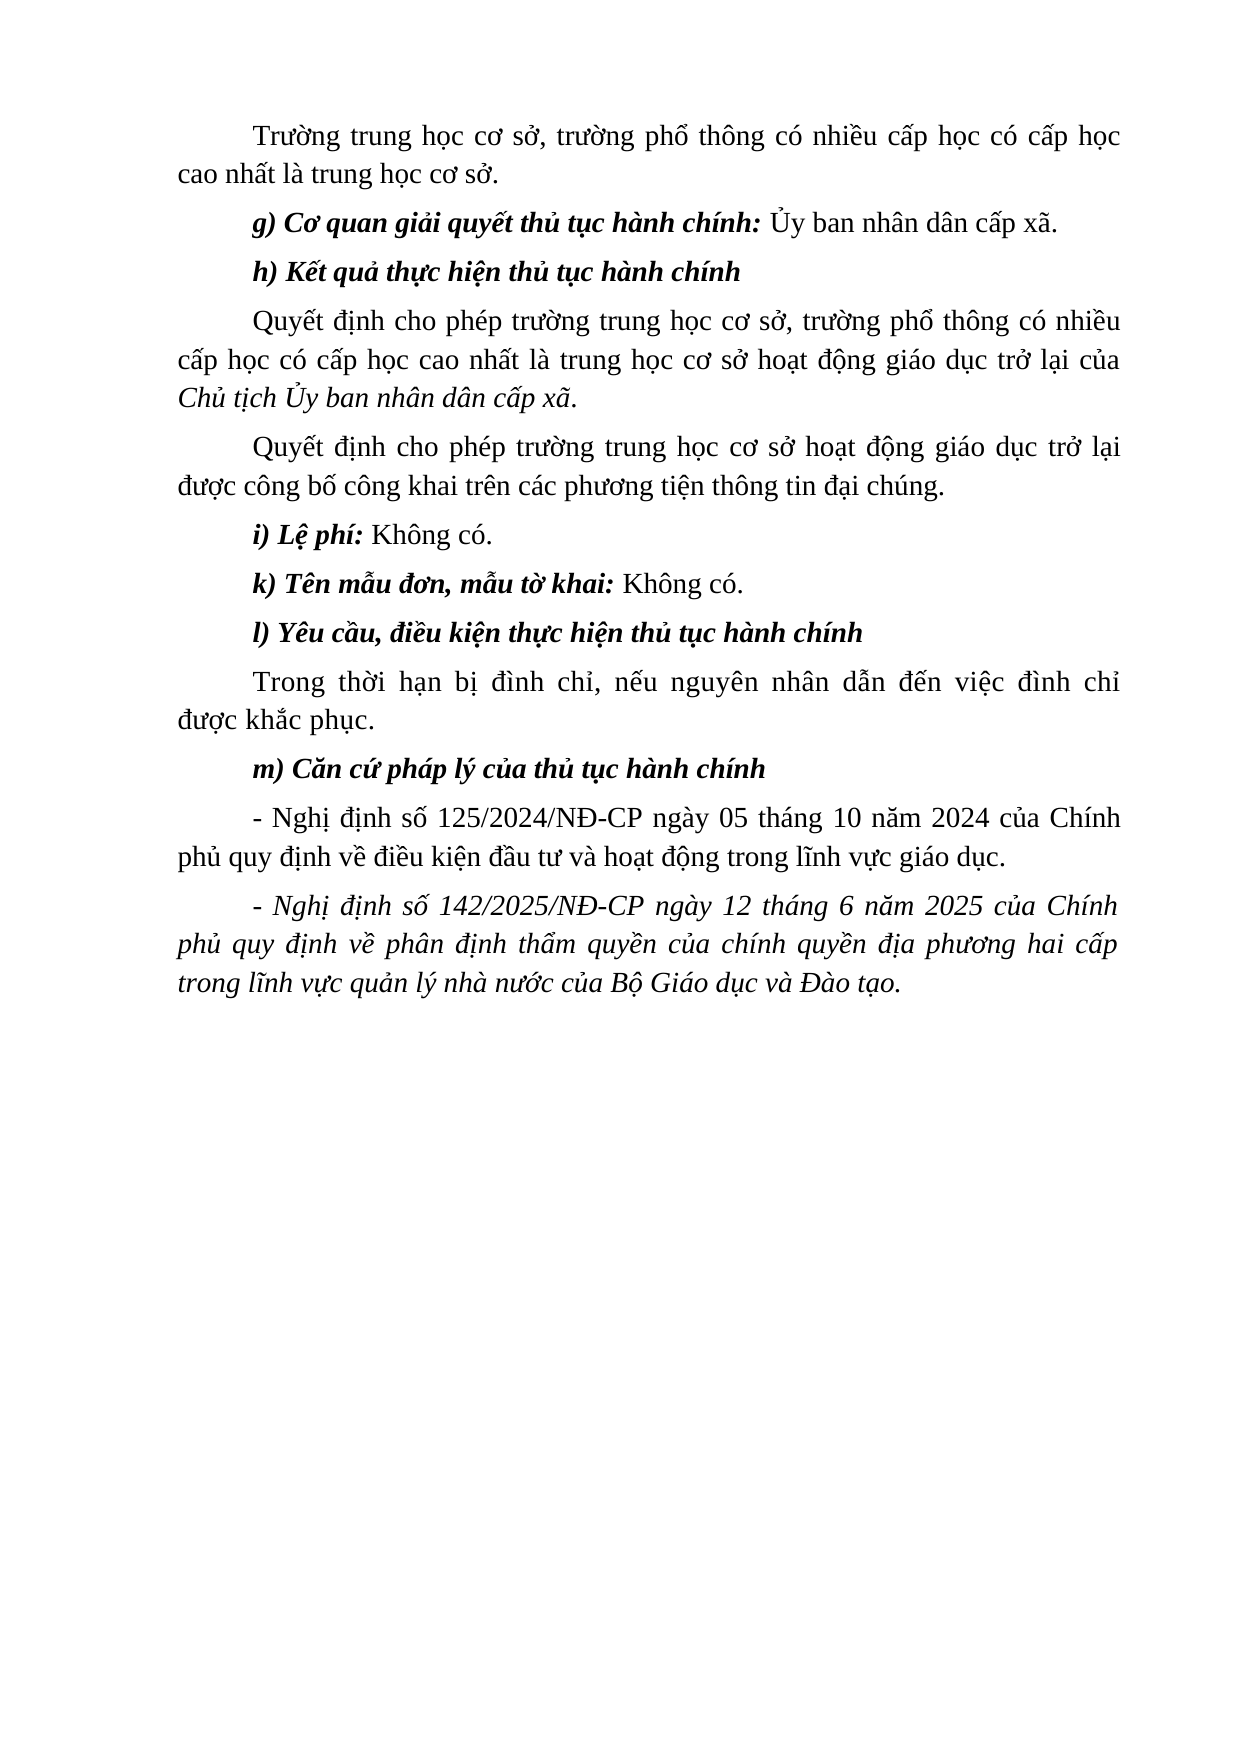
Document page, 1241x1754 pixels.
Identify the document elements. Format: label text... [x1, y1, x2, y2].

text g) Cơ quan giải quyết thủ tục hành chính: Ủy ban nhân dân cấp xã. [177, 206, 1122, 239]
text Trường trung học cơ sở, trường phổ thông có nhiều cấp học có cấp học cao nhất là trung học cơ sở. [177, 118, 1122, 190]
text i) Lệ phí: Không có. [177, 517, 1122, 551]
text m) Căn cứ pháp lý của thủ tục hành chính [177, 751, 1122, 785]
text h) Kết quả thực hiện thủ tục hành chính [177, 254, 1122, 288]
text - Nghị định số 142/2025/NĐ-CP ngày 12 tháng 6 năm 2025 của Chính phủ quy định về phân định thẩm quyền của chính quyền địa phương hai cấp trong lĩnh vực quản lý nhà nước của Bộ Giáo dục và Đào tạo. [177, 888, 1122, 998]
text - Nghị định số 125/2024/NĐ-CP ngày 05 tháng 10 năm 2024 của Chính phủ quy định về điều kiện đầu tư và hoạt động trong lĩnh vực giáo dục. [177, 800, 1122, 872]
text k) Tên mẫu đơn, mẫu tờ khai: Không có. [177, 566, 1122, 599]
text l) Yêu cầu, điều kiện thực hiện thủ tục hành chính [177, 615, 1122, 648]
text Quyết định cho phép trường trung học cơ sở, trường phổ thông có nhiều cấp học có cấp học cao nhất là trung học cơ sở hoạt động giáo dục trở lại của Chủ tịch Ủy ban nhân dân cấp xã. [177, 303, 1122, 414]
text Quyết định cho phép trường trung học cơ sở hoạt động giáo dục trở lại được công bố công khai trên các phương tiện thông tin đại chúng. [177, 429, 1122, 502]
text Trong thời hạn bị đình chỉ, nếu nguyên nhân dẫn đến việc đình chỉ được khắc phục. [177, 664, 1122, 736]
